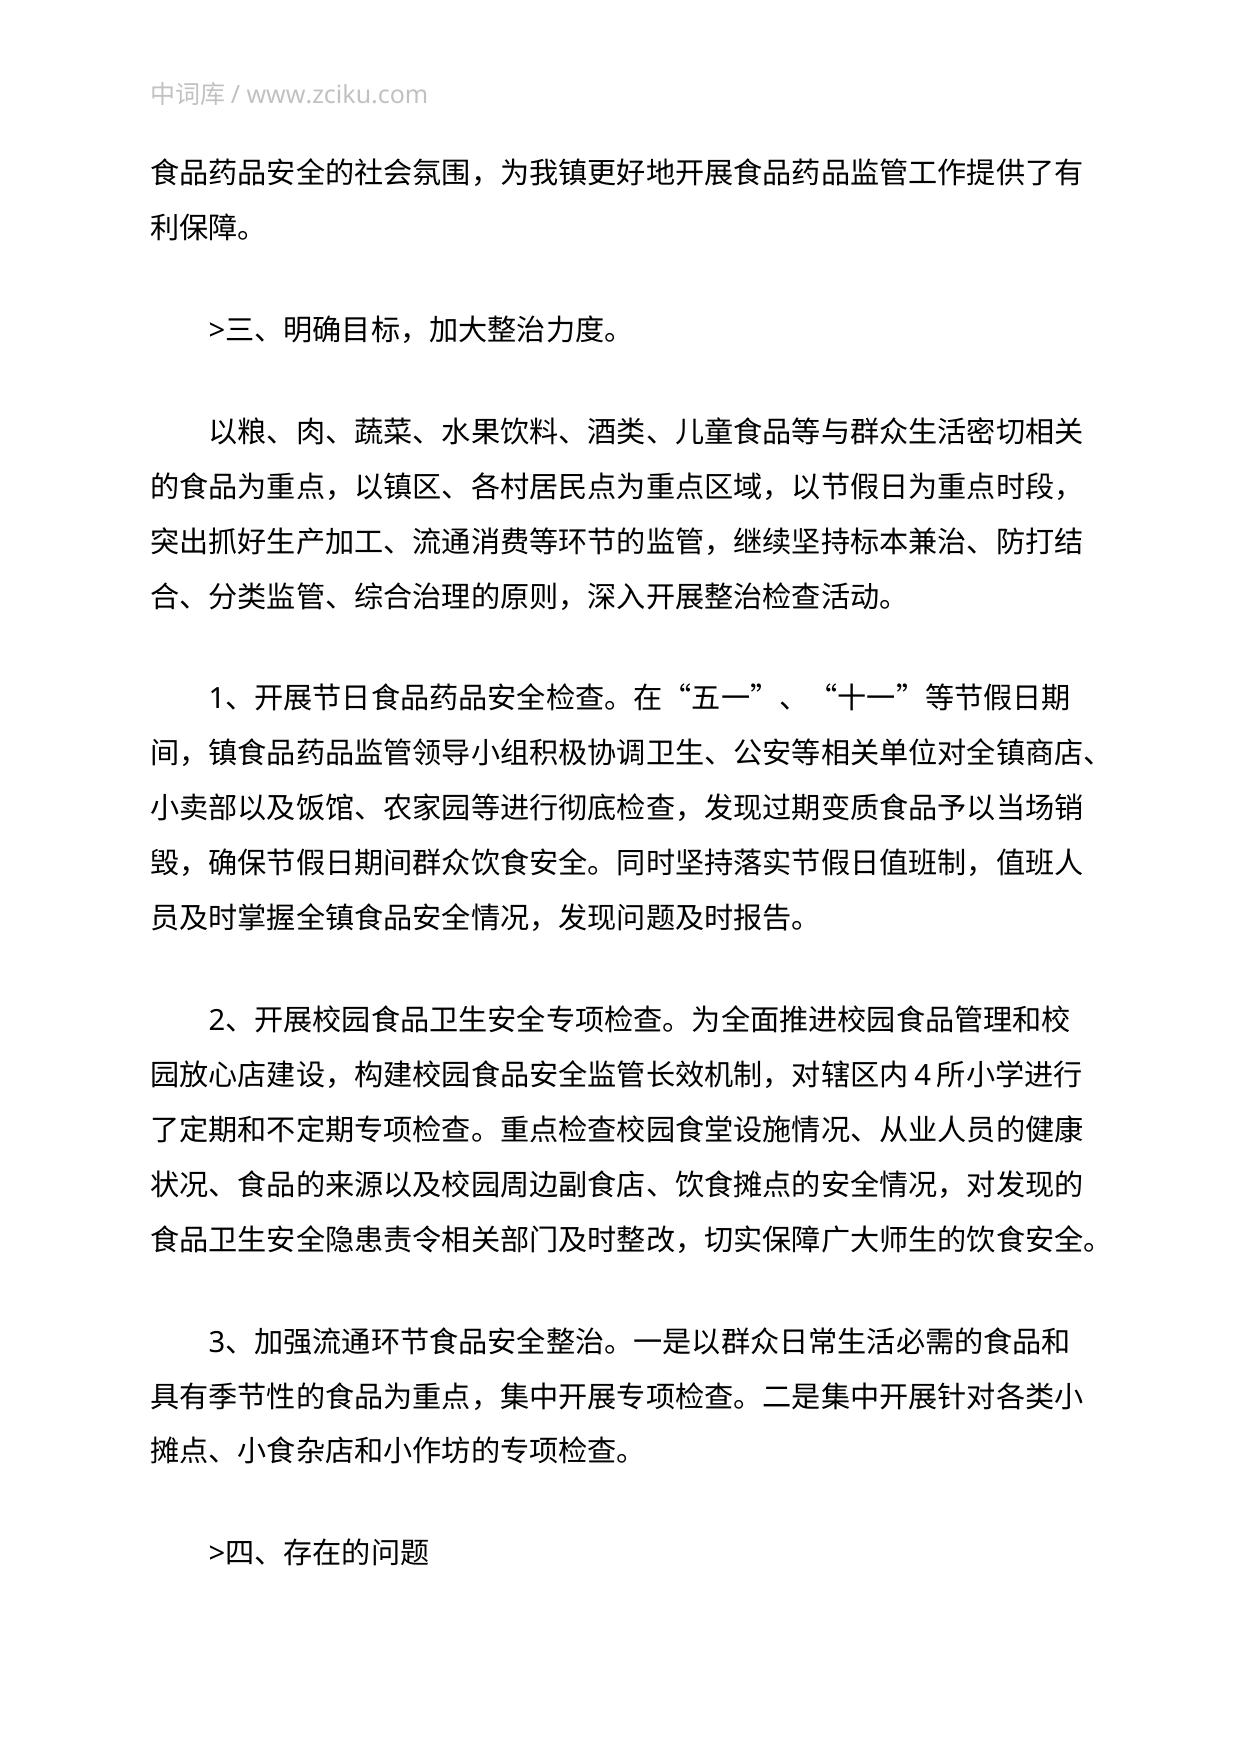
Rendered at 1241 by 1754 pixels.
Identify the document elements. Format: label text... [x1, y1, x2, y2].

text 以粮、肉、蔬菜、水果饮料、酒类、儿童食品等与群众生活密切相关的食品为重点，以镇区、各村居民点为重点区域，以节假日为重点时段，突出抓好生产加工、流通消费等环节的监管，继续坚持标本兼治、防打结合、分类监管、综合治理的原则，深入开展整治检查活动。 [150, 409, 1090, 616]
text 2、开展校园食品卫生安全专项检查。为全面推进校园食品管理和校园放心店建设，构建校园食品安全监管长效机制，对辖区内4所小学进行了定期和不定期专项检查。重点检查校园食堂设施情况、从业人员的健康状况、食品的来源以及校园周边副食店、饮食摊点的安全情况，对发现的食品卫生安全隐患责令相关部门及时整改，切实保障广大师生的饮食安全。 [150, 997, 1090, 1259]
text 3、加强流通环节食品安全整治。一是以群众日常生活必需的食品和具有季节性的食品为重点，集中开展专项检查。二是集中开展针对各类小摊点、小食杂店和小作坊的专项检查。 [150, 1318, 1090, 1470]
text >四、存在的问题 [150, 1530, 1090, 1572]
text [150, 150, 1090, 247]
text 1、开展节日食品药品安全检查。在“五一”、“十一”等节假日期间，镇食品药品监管领导小组积极协调卫生、公安等相关单位对全镇商店、小卖部以及饭馆、农家园等进行彻底检查，发现过期变质食品予以当场销毁，确保节假日期间群众饮食安全。同时坚持落实节假日值班制，值班人员及时掌握全镇食品安全情况，发现问题及时报告。 [150, 675, 1090, 937]
text >三、明确目标，加大整治力度。 [150, 307, 1090, 349]
